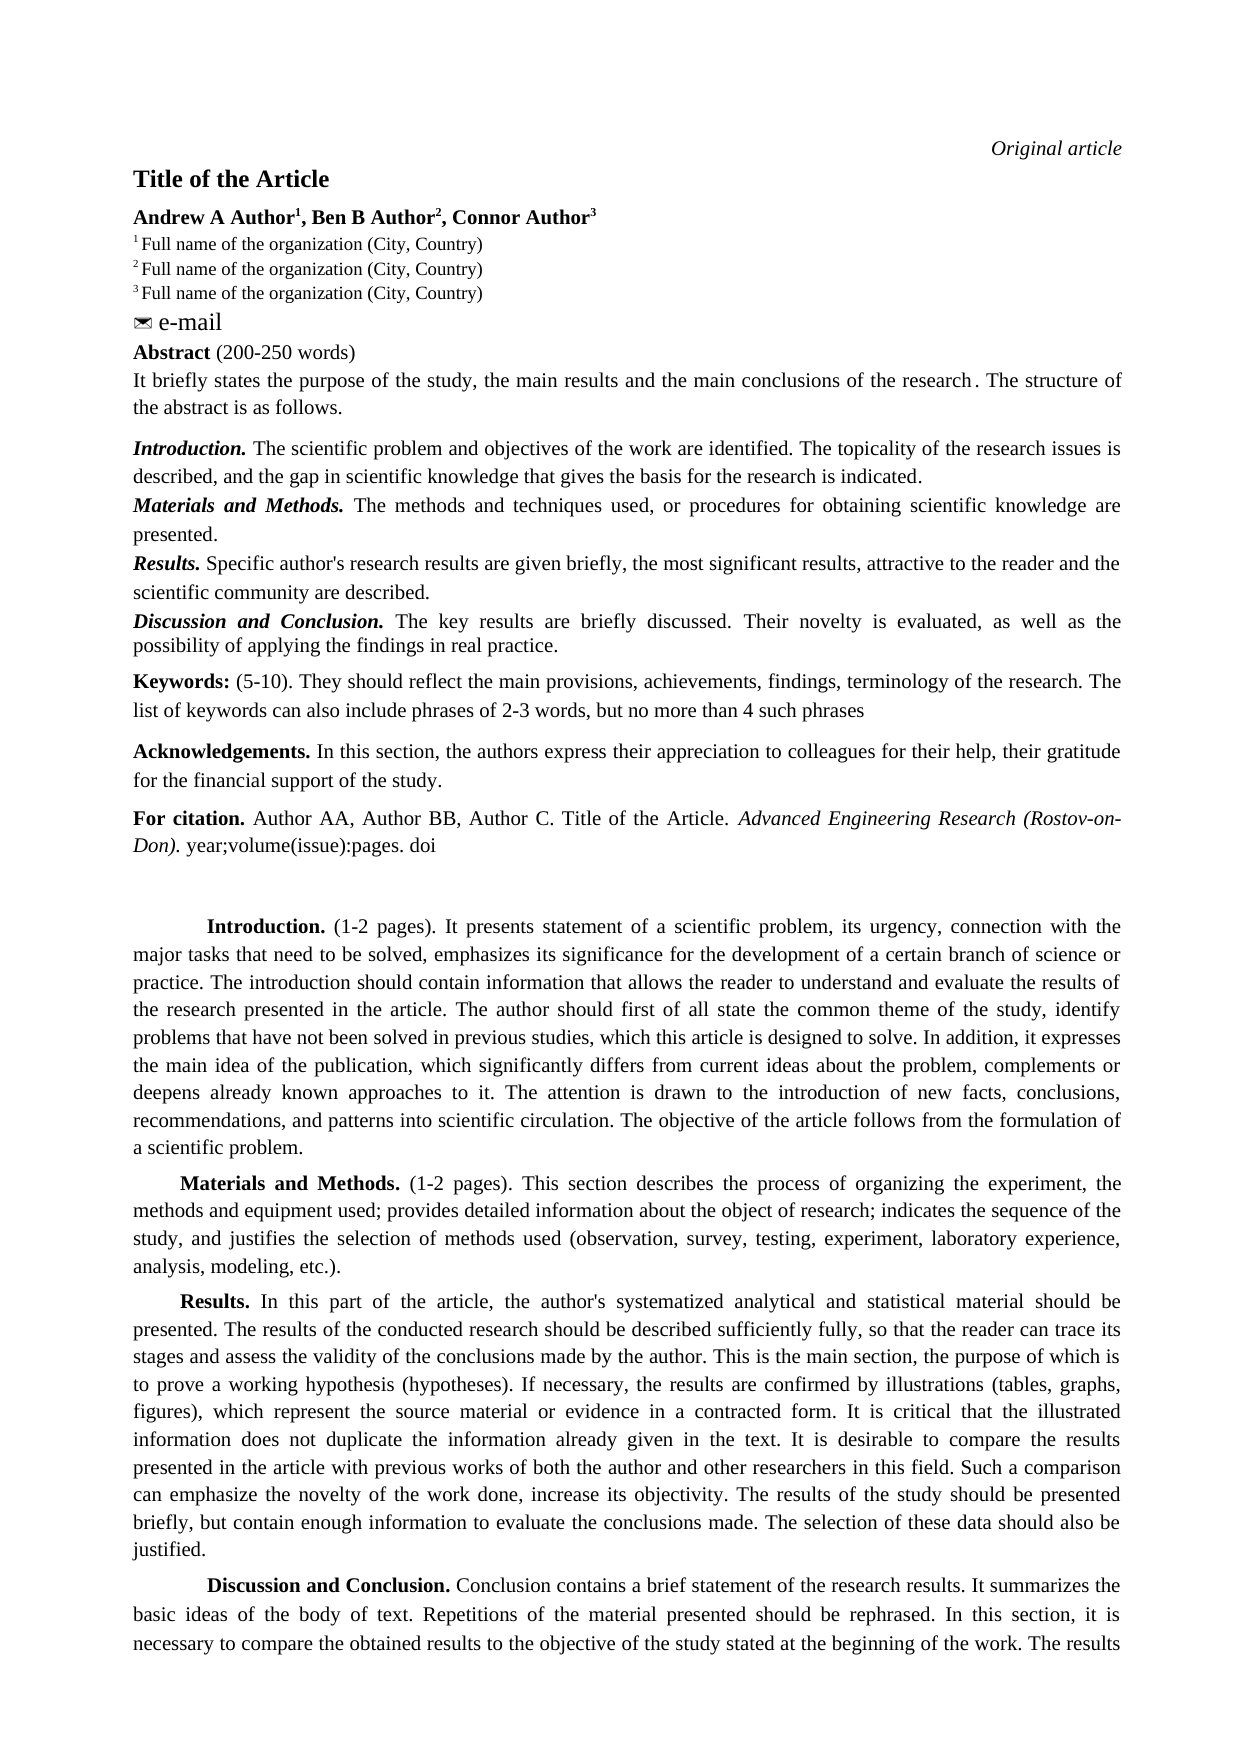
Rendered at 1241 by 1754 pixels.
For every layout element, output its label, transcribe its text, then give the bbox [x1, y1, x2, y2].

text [133, 1573, 1122, 1654]
text Original article [133, 136, 1122, 160]
text Materials and Methods. (1-2 pages). This section describes the process of organizing the experiment, the methods and equipment used; provides detailed information about the object of research; indicates the sequence of the study, and justifies the selection of methods used (observation, survey, testing, experiment, laboratory experience, analysis, modeling, etc.). [133, 1171, 1122, 1278]
text Title of the Article [133, 164, 1122, 192]
text For citation. Author AA, Author BB, Author C. Title of the Article. Advanced Engineering Research (Rostov-on-Don). year;volume(issue):pages. doi [133, 805, 1122, 857]
text Keywords: (5-10). They should reflect the main provisions, achievements, findings, terminology of the research. The list of keywords can also include phrases of 2-3 words, but no more than 4 such phrases [133, 669, 1122, 722]
text 3 Full name of the organization (City, Country) [133, 282, 1122, 304]
text Materials and Methods. The methods and techniques used, or procedures for obtaining scientific knowledge are presented. [133, 493, 1122, 546]
text Introduction. The scientific problem and objectives of the work are identified. The topicality of the research issues is described, and the gap in scientific knowledge that gives the basis for the research is indicated. [133, 435, 1122, 488]
text It briefly states the purpose of the study, the main results and the main conclusions of the research. The structure of the abstract is as follows. [133, 368, 1122, 419]
text Discussion and Conclusion. The key results are briefly discussed. Their novelty is evaluated, as well as the possibility of applying the findings in real practice. [133, 608, 1122, 657]
text e-mail [133, 307, 1122, 336]
text Results. Specific author's research results are given briefly, the most significant results, attractive to the reader and the scientific community are described. [133, 551, 1122, 604]
text Results. In this part of the article, the author's systematized analytical and statistical material should be presented. The results of the conducted research should be described sufficiently fully, so that the reader can trace its stages and assess the validity of the conclusions made by the author. This is the main section, the purpose of which is to prove a working hypothesis (hypotheses). If necessary, the results are confirmed by illustrations (tables, graphs, figures), which represent the source material or evidence in a contracted form. It is critical that the illustrated information does not duplicate the information already given in the text. It is desirable to compare the results presented in the article with previous works of both the author and other researchers in this field. Such a comparison can emphasize the novelty of the work done, increase its objectivity. The results of the study should be presented briefly, but contain enough information to evaluate the conclusions made. The selection of these data should also be justified. [133, 1289, 1122, 1561]
text Acknowledgements. In this section, the authors express their appreciation to colleagues for their help, their gratitude for the financial support of the study. [133, 739, 1122, 792]
text Andrew A Author1, Ben B Author2, Connor Author3 [133, 205, 1122, 229]
text Introduction. (1-2 pages). It presents statement of a scientific problem, its urgency, connection with the major tasks that need to be solved, emphasizes its significance for the development of a certain branch of science or practice. The introduction should contain information that allows the reader to understand and evaluate the results of the research presented in the article. The author should first of all state the common theme of the study, identify problems that have not been solved in previous studies, which this article is designed to solve. In addition, it expresses the main idea of the publication, which significantly differs from current ideas about the problem, complements or deepens already known approaches to it. The attention is drawn to the introduction of new facts, conclusions, recommendations, and patterns into scientific circulation. The objective of the article follows from the formulation of a scientific problem. [133, 914, 1122, 1159]
text Abstract (200-250 words) [133, 340, 1122, 364]
text 2 Full name of the organization (City, Country) [133, 257, 1122, 279]
text 1 Full name of the organization (City, Country) [133, 233, 1122, 254]
